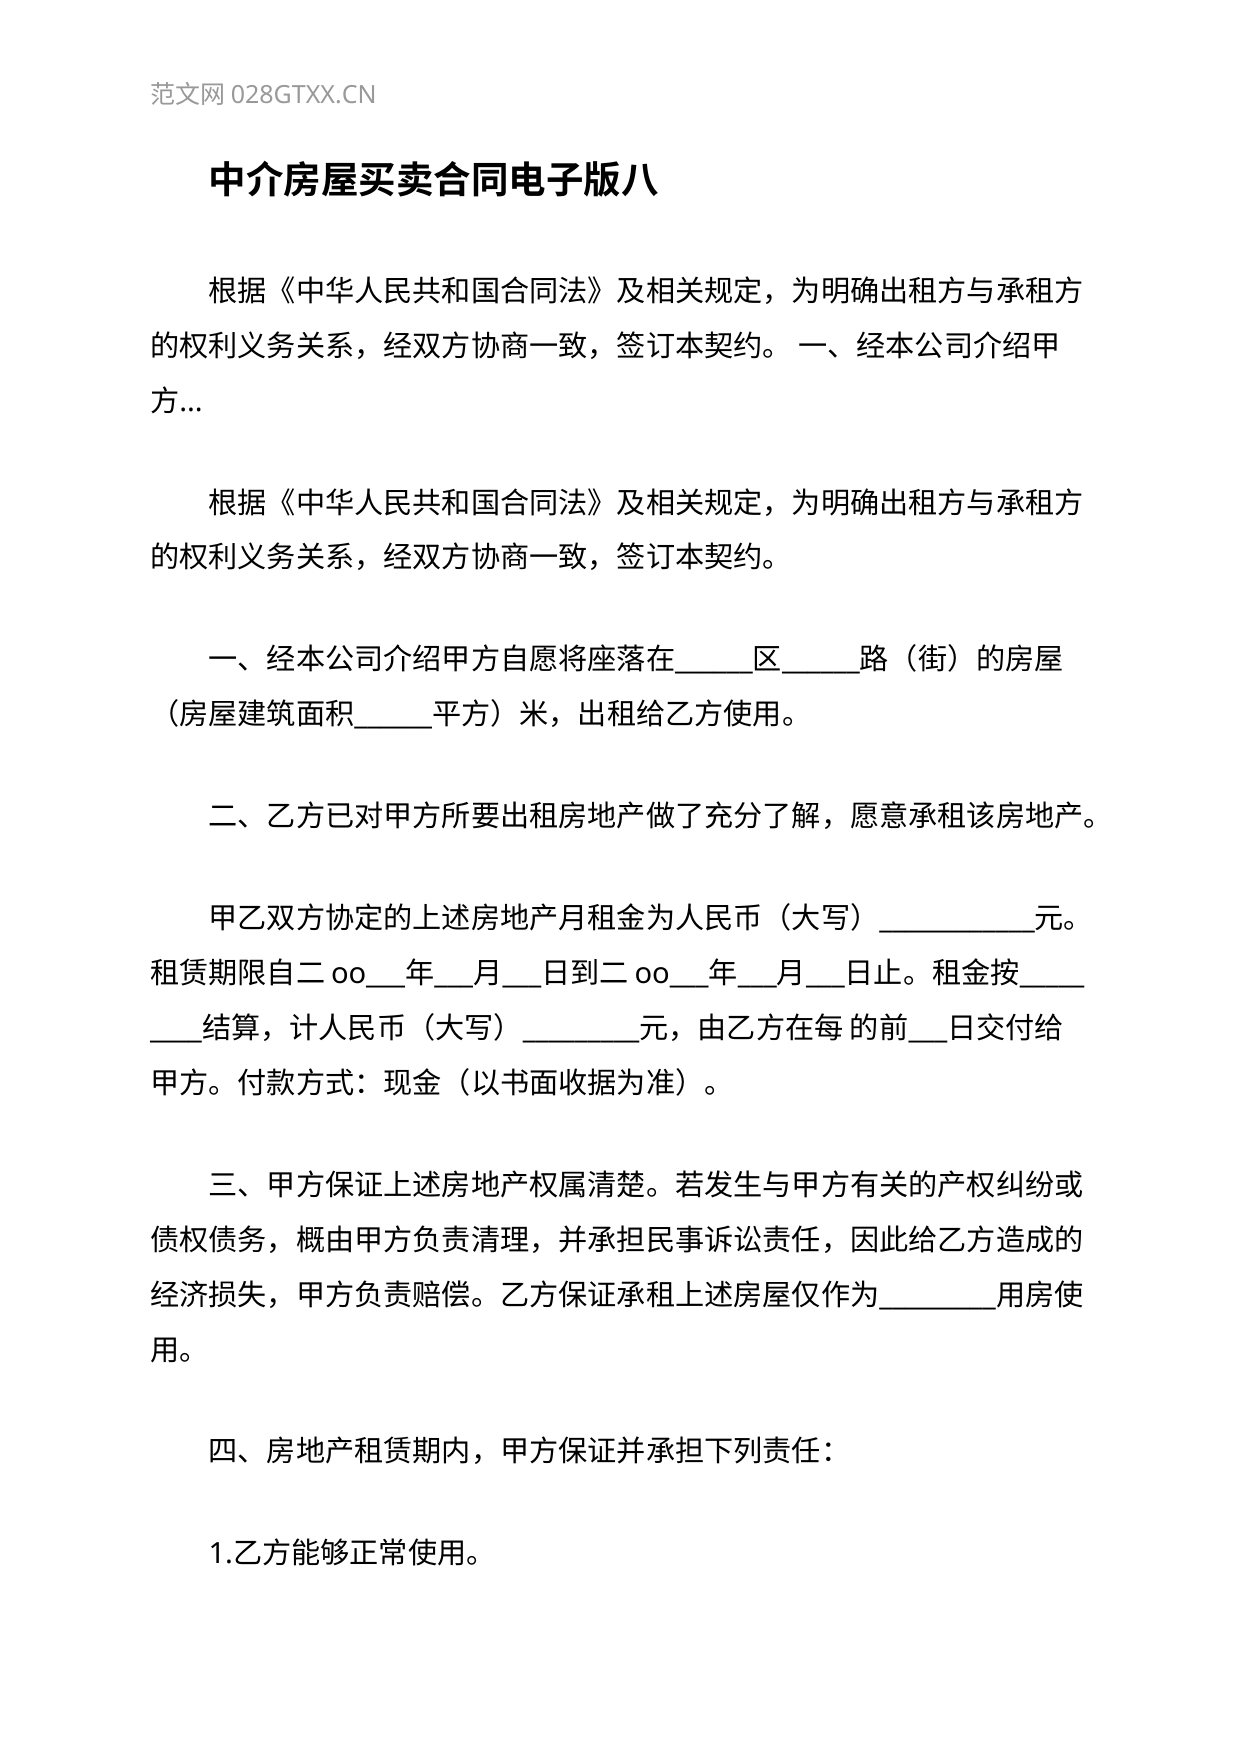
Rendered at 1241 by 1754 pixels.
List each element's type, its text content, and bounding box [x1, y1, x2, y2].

text 1.乙方能够正常使用。 [150, 1530, 1090, 1572]
text 二、乙方已对甲方所要出租房地产做了充分了解，愿意承租该房地产。 [150, 793, 1090, 835]
text 中介房屋买卖合同电子版八 [150, 150, 1090, 204]
text 四、房地产租赁期内，甲方保证并承担下列责任： [150, 1428, 1090, 1470]
text 一、经本公司介绍甲方自愿将座落在______区______路（街）的房屋（房屋建筑面积______平方）米，出租给乙方使用。 [150, 636, 1090, 733]
text 甲乙双方协定的上述房地产月租金为人民币（大写）____________元。租赁期限自二oo___年___月___日到二oo___年___月___日止。租金按_________结算，计人民币（大写）_________元，由乙方在每 的前___日交付给甲方。付款方式：现金（以书面收据为准）。 [150, 894, 1090, 1102]
text 三、甲方保证上述房地产权属清楚。若发生与甲方有关的产权纠纷或债权债务，概由甲方负责清理，并承担民事诉讼责任，因此给乙方造成的经济损失，甲方负责赔偿。乙方保证承租上述房屋仅作为_________用房使用。 [150, 1161, 1090, 1368]
text 根据《中华人民共和国合同法》及相关规定，为明确出租方与承租方的权利义务关系，经双方协商一致，签订本契约。 [150, 479, 1090, 576]
text 根据《中华人民共和国合同法》及相关规定，为明确出租方与承租方的权利义务关系，经双方协商一致，签订本契约。 一、经本公司介绍甲方... [150, 267, 1090, 419]
